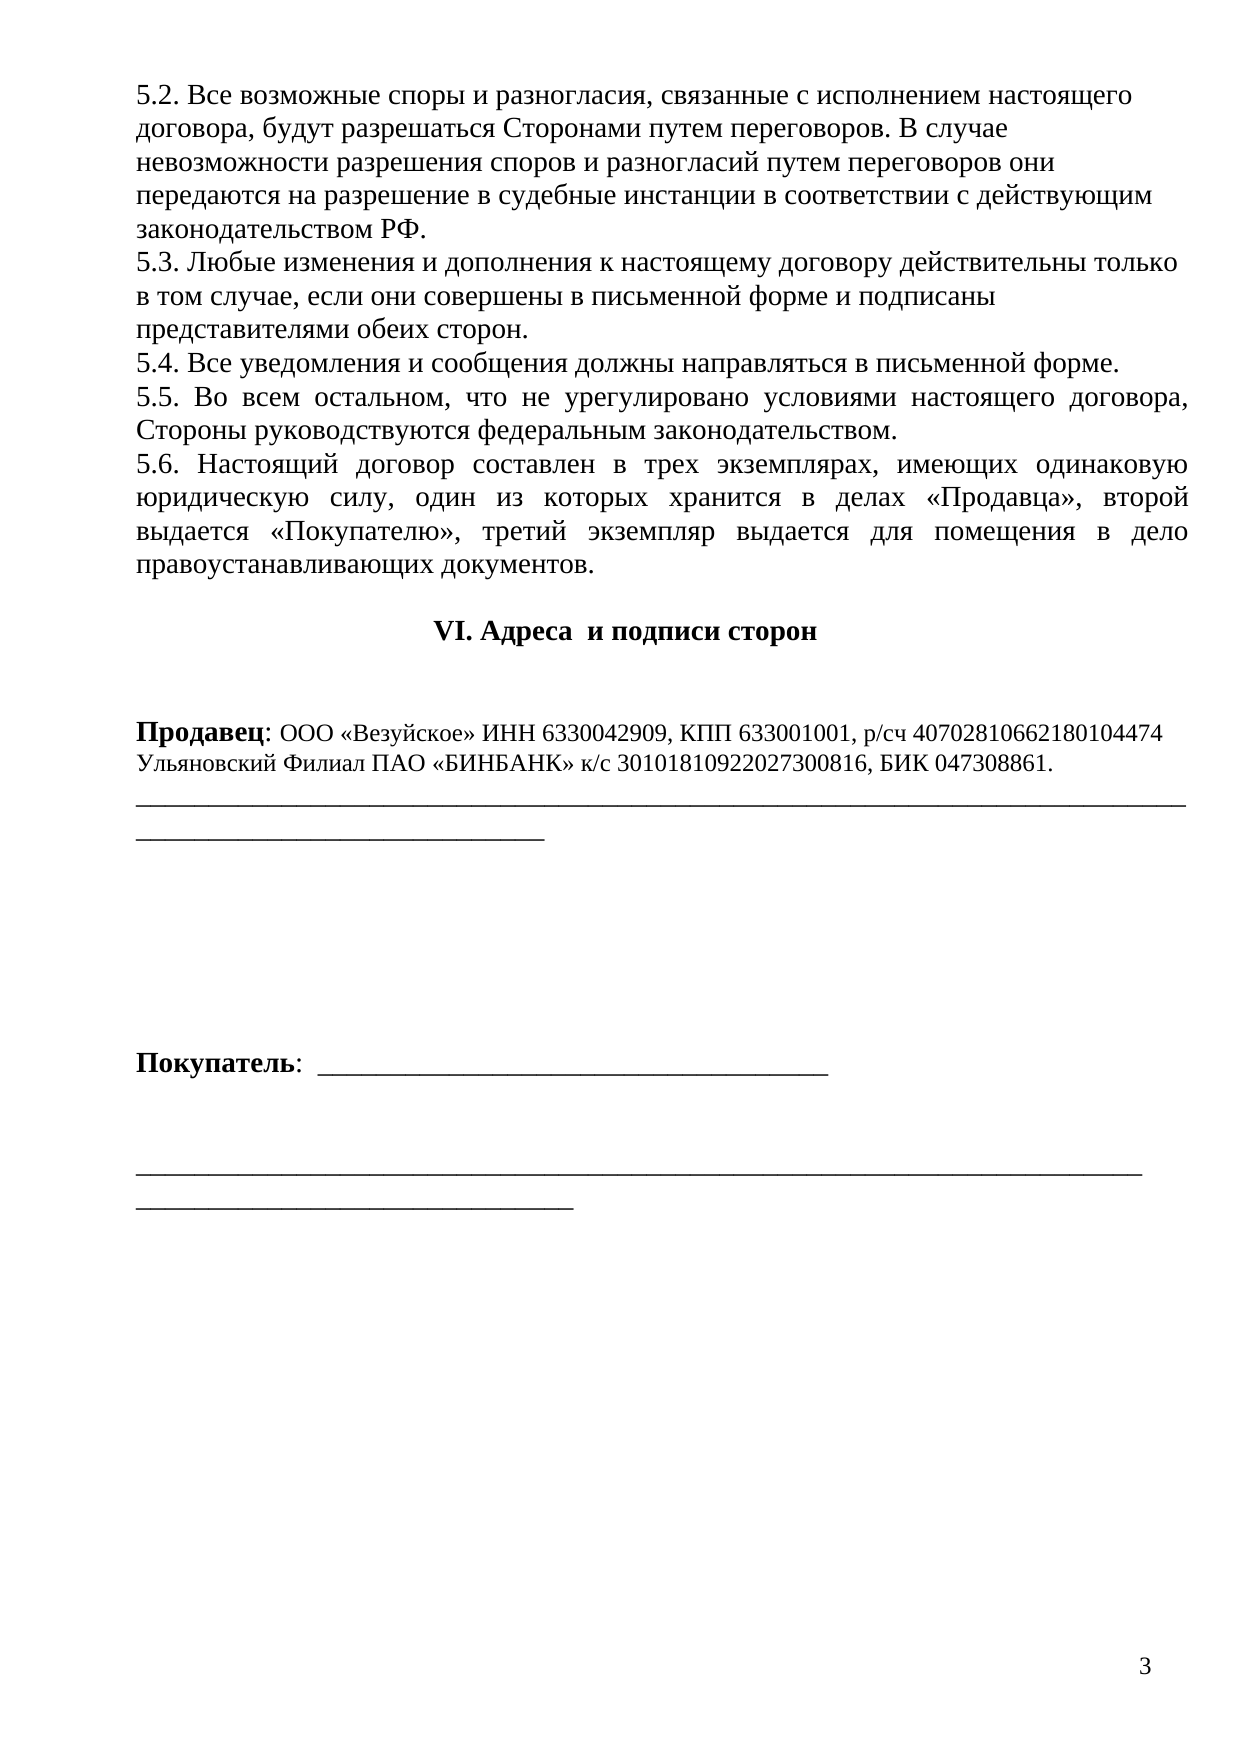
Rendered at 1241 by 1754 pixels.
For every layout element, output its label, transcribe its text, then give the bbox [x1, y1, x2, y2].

text 5.6. Настоящий договор составлен в трех экземплярах, имеющих одинаковую юридическую силу, один из которых хранится в делах «Продавца», второй выдается «Покупателю», третий экземпляр выдается для помещения в дело правоустанавливающих документов. [136, 446, 1189, 580]
text 5.5. Во всем остальном, что не урегулировано условиями настоящего договора, Стороны руководствуются федеральным законодательством. [136, 379, 1189, 446]
text ___________________________________________________________________________________________________ [136, 1145, 1152, 1212]
text 5.3. Любые изменения и дополнения к настоящему договору действительны только в том случае, если они совершены в письменной форме и подписаны представителями обеих сторон. [136, 244, 1189, 345]
text VI. Адреса и подписи сторон [61, 613, 1189, 647]
text 5.2. Все возможные споры и разногласия, связанные с исполнением настоящего договора, будут разрешаться Сторонами путем переговоров. В случае невозможности разрешения споров и разногласий путем переговоров они передаются на разрешение в судебные инстанции в соответствии с действующим законодательством РФ. [136, 77, 1189, 244]
text Покупатель: ___________________________________ [136, 1045, 1152, 1078]
text Продавец: ООО «Везуйское» ИНН 6330042909, КПП 633001001, р/сч 40702810662180104474 Ульяновский Филиал ПАО «БИНБАНК» к/с 30101810922027300816, БИК 047308861. [136, 714, 1189, 776]
text 5.4. Все уведомления и сообщения должны направляться в письменной форме. [136, 345, 1189, 379]
text ____________________________________________________________________________________________________ [136, 776, 1189, 843]
